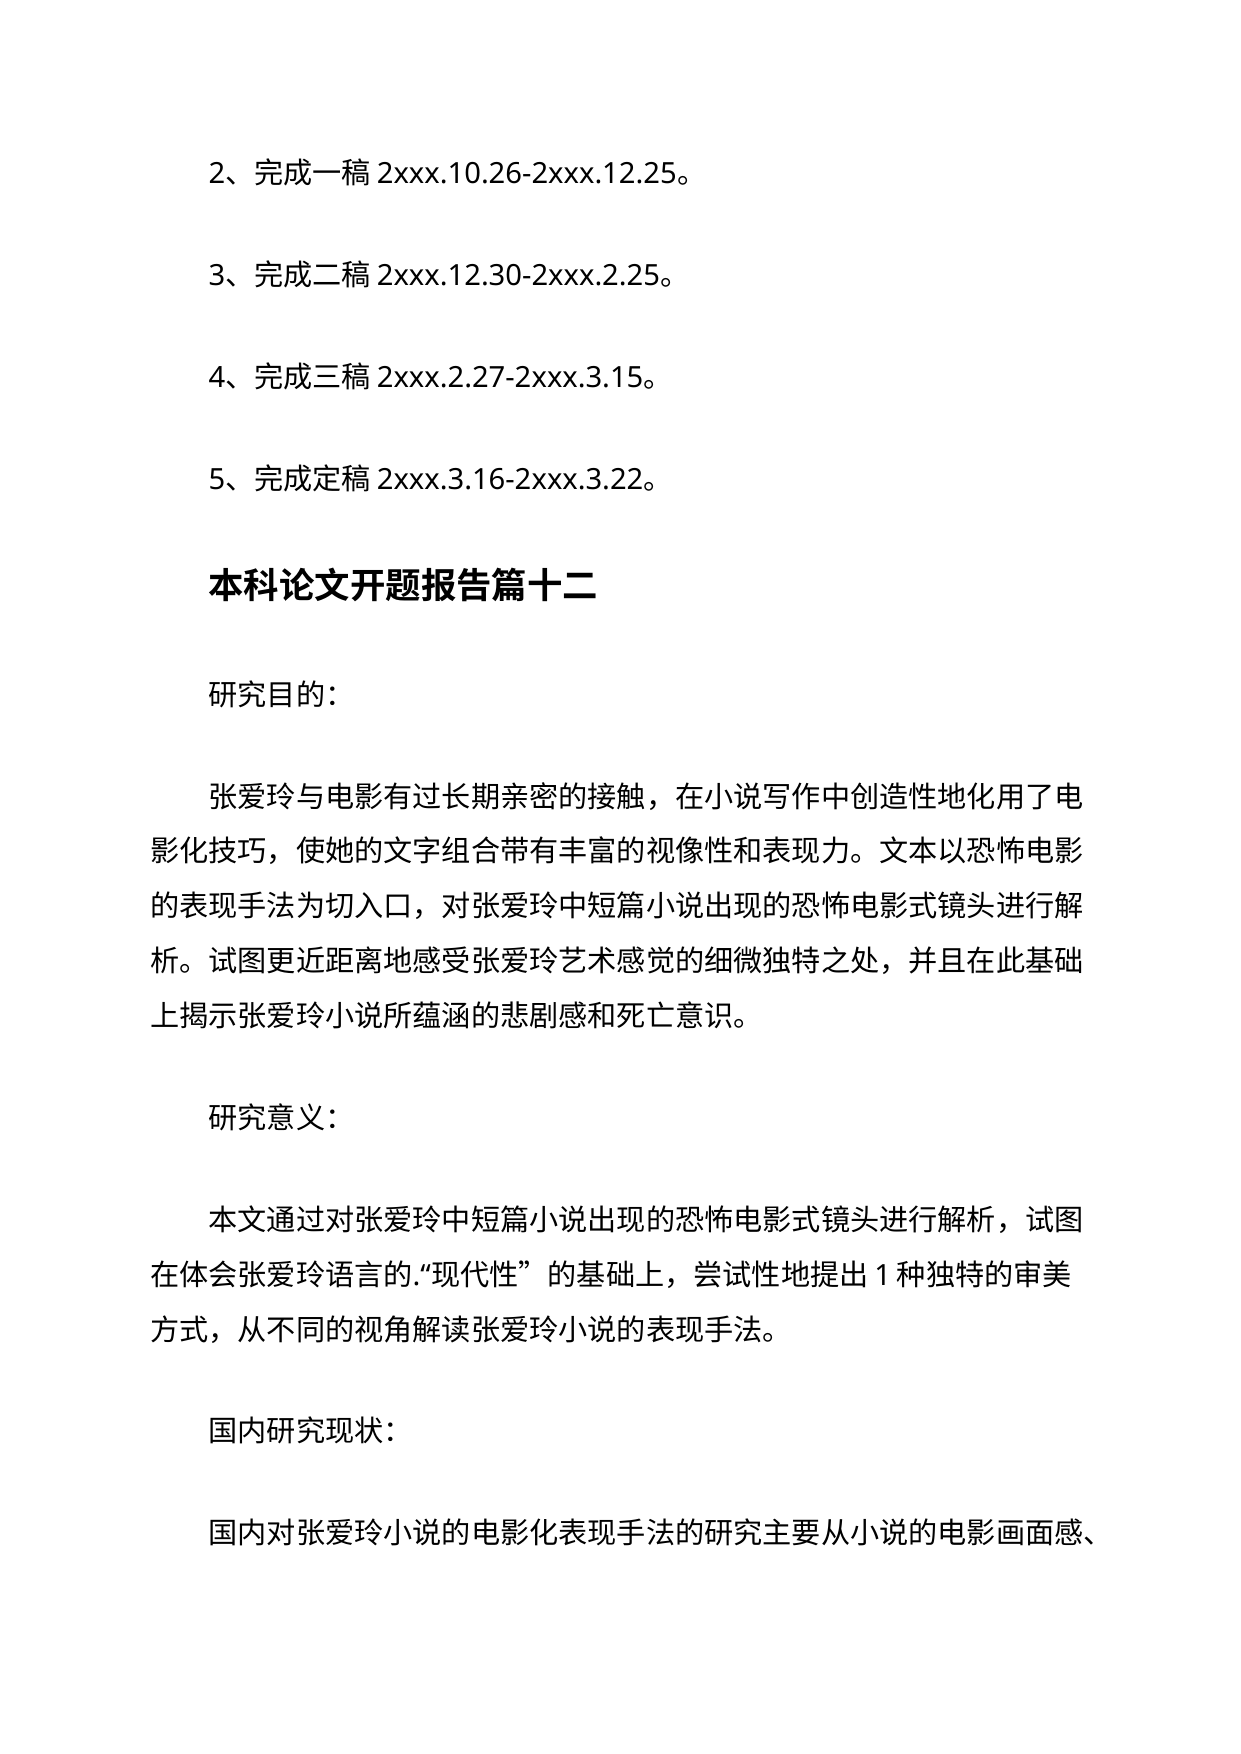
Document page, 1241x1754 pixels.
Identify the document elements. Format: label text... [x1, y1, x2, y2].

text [150, 1510, 1090, 1552]
text 4、完成三稿2xxx.2.27-2xxx.3.15。 [150, 354, 1090, 396]
text 国内研究现状： [150, 1408, 1090, 1450]
text 2、完成一稿2xxx.10.26-2xxx.12.25。 [150, 150, 1090, 192]
text 本科论文开题报告篇十二 [150, 558, 1090, 609]
text 5、完成定稿2xxx.3.16-2xxx.3.22。 [150, 456, 1090, 498]
text 3、完成二稿2xxx.12.30-2xxx.2.25。 [150, 252, 1090, 294]
text 研究意义： [150, 1094, 1090, 1137]
text 本文通过对张爱玲中短篇小说出现的恐怖电影式镜头进行解析，试图在体会张爱玲语言的.“现代性”的基础上，尝试性地提出1种独特的审美方式，从不同的视角解读张爱玲小说的表现手法。 [150, 1196, 1090, 1348]
text 张爱玲与电影有过长期亲密的接触，在小说写作中创造性地化用了电影化技巧，使她的文字组合带有丰富的视像性和表现力。文本以恐怖电影的表现手法为切入口，对张爱玲中短篇小说出现的恐怖电影式镜头进行解析。试图更近距离地感受张爱玲艺术感觉的细微独特之处，并且在此基础上揭示张爱玲小说所蕴涵的悲剧感和死亡意识。 [150, 773, 1090, 1035]
text 研究目的： [150, 671, 1090, 714]
